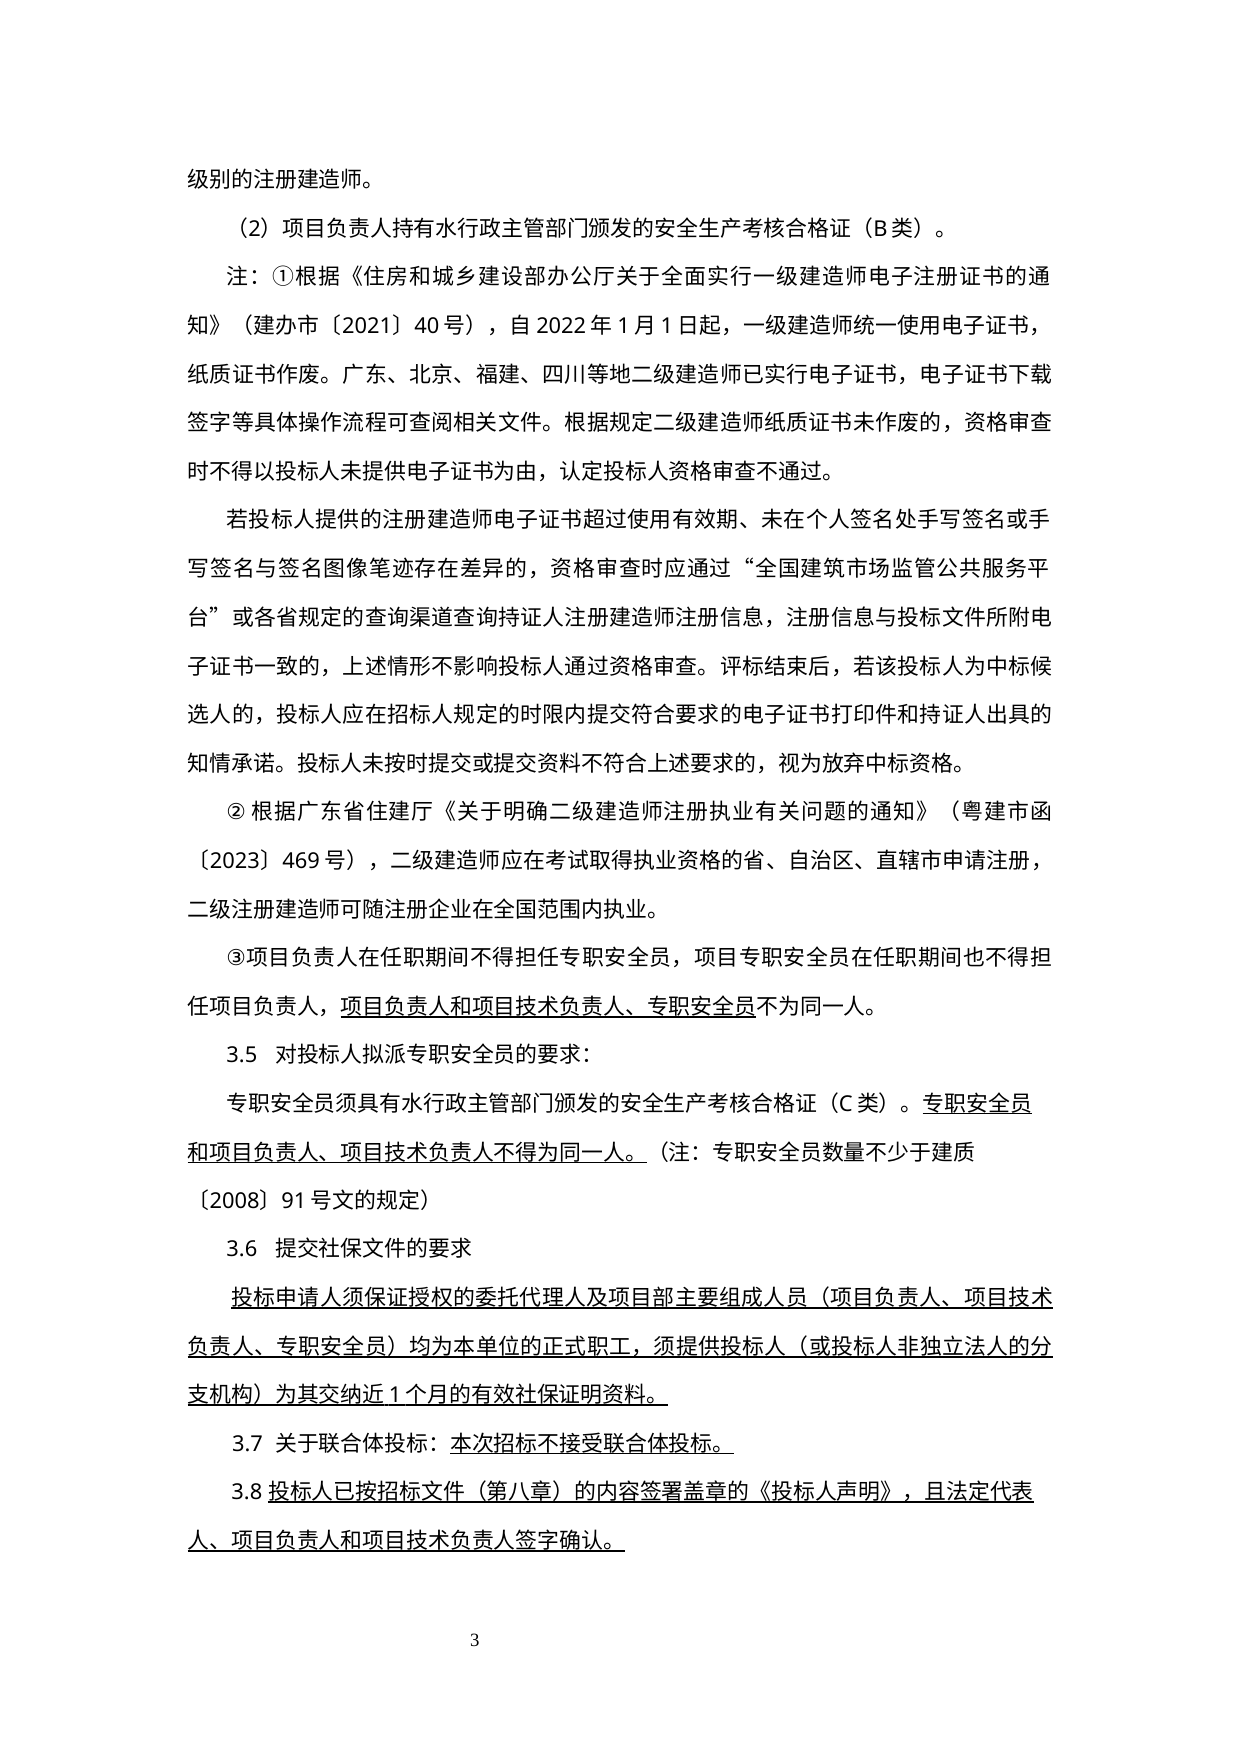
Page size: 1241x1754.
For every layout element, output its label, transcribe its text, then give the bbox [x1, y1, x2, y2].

list 提交社保文件的要求 [187, 1231, 1053, 1264]
text 注：①根据《住房和城乡建设部办公厅关于全面实行一级建造师电子注册证书的通知》（建办市〔2021〕40号），自2022年1月1日起，一级建造师统一使用电子证书，纸质证书作废。广东、北京、福建、四川等地二级建造师已实行电子证书，电子证书下载、签字等具体操作流程可查阅相关文件。根据规定二级建造师纸质证书未作废的，资格审查时不得以投标人未提供电子证书为由，认定投标人资格审查不通过。 [187, 259, 1053, 486]
text 投标申请人须保证授权的委托代理人及项目部主要组成人员（项目负责人、项目技术负责人、专职安全员）均为本单位的正式职工，须提供投标人（或投标人非独立法人的分支机构）为其交纳近1个月的有效社保证明资料。 [187, 1357, 1053, 1409]
text （2）项目负责人持有水行政主管部门颁发的安全生产考核合格证（B类）。 [187, 210, 1053, 243]
text 专职安全员须具有水行政主管部门颁发的安全生产考核合格证（C类）。专职安全员和项目负责人、项目技术负责人不得为同一人。（注：专职安全员数量不少于建质〔2008〕91号文的规定） [187, 1085, 1053, 1215]
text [187, 162, 1053, 194]
list 对投标人拟派专职安全员的要求： [187, 1037, 1053, 1069]
text 若投标人提供的注册建造师电子证书超过使用有效期、未在个人签名处手写签名或手写签名与签名图像笔迹存在差异的，资格审查时应通过“全国建筑市场监管公共服务平台”或各省规定的查询渠道查询持证人注册建造师注册信息，注册信息与投标文件所附电子证书一致的，上述情形不影响投标人通过资格审查。评标结束后，若该投标人为中标候选人的，投标人应在招标人规定的时限内提交符合要求的电子证书打印件和持证人出具的知情承诺。投标人未按时提交或提交资料不符合上述要求的，视为放弃中标资格。 [187, 502, 1053, 778]
text ③项目负责人在任职期间不得担任专职安全员，项目专职安全员在任职期间也不得担任项目负责人，项目负责人和项目技术负责人、专职安全员不为同一人。 [187, 940, 1053, 1021]
text ②根据广东省住建厅《关于明确二级建造师注册执业有关问题的通知》（粤建市函〔2023〕469号），二级建造师应在考试取得执业资格的省、自治区、直辖市申请注册，二级注册建造师可随注册企业在全国范围内执业。 [187, 794, 1053, 924]
text 3.8 投标人已按招标文件（第八章）的内容签署盖章的《投标人声明》，且法定代表人、项目负责人和项目技术负责人签字确认。 [187, 1474, 1053, 1555]
list 关于联合体投标：本次招标不接受联合体投标。 [187, 1425, 1053, 1458]
text 投标申请人须保证授权的委托代理人及项目部主要组成人员（项目负责人、项目技术负责人、专职安全员）均为本单位的正式职工，须提供投标人（或投标人非独立法人的分支机构）为其交纳近1个月的有效社保证明资料。 [187, 1279, 1053, 1356]
